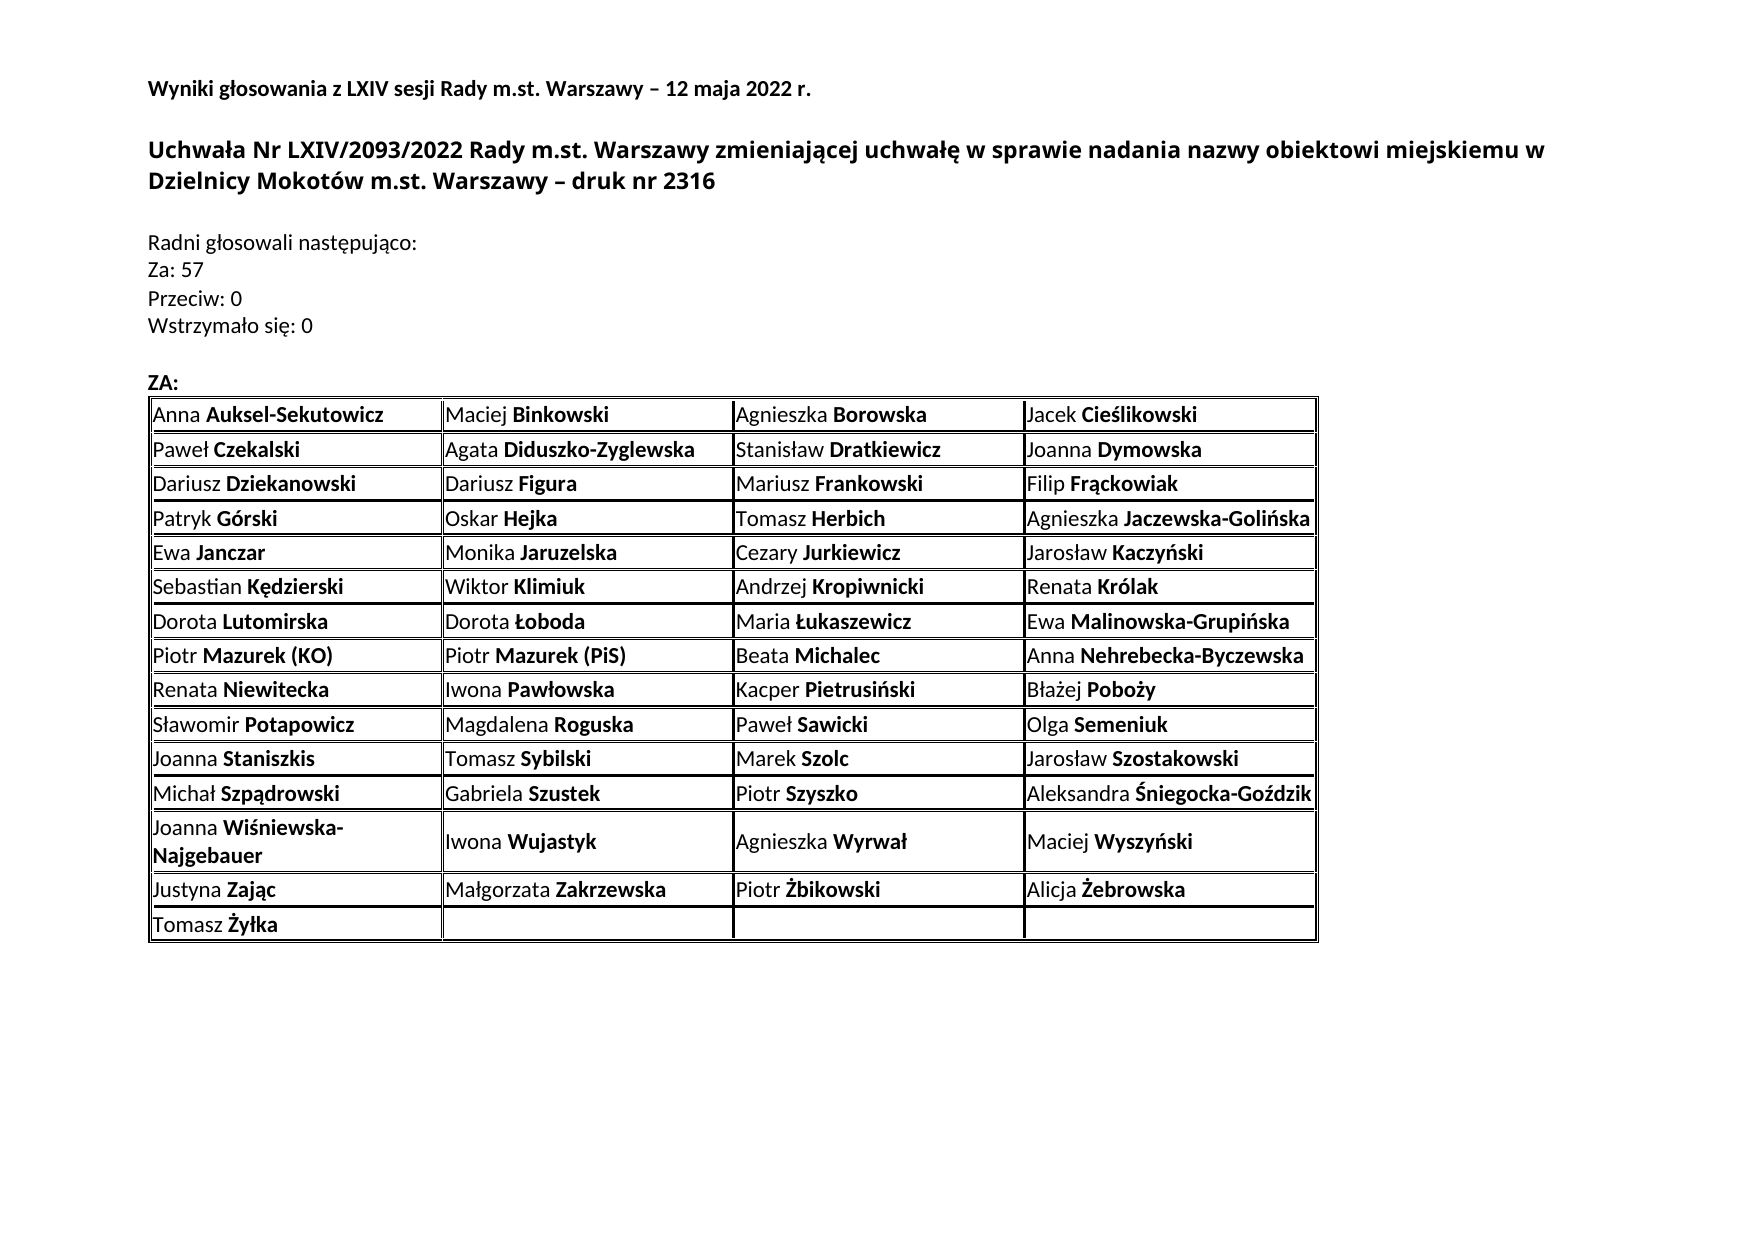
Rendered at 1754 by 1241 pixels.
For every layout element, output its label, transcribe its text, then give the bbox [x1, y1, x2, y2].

table_cell Aleksandra Śniegocka-Goździk [1026, 774, 1315, 808]
subtitle Uchwała Nr LXIV/2093/2022 Rady m.st. Warszawy zmieniającej uchwałę w sprawie nadania nazwy obiektowi miejskiemu w Dzielnicy Mokotów m.st. Warszawy – druk nr 2316 [148, 134, 1606, 228]
table_cell Maciej Wyszyński [1026, 808, 1316, 871]
table_cell Tomasz Sybilski [444, 743, 732, 774]
table_cell Filip Frąckowiak [1026, 465, 1316, 499]
table_cell Ewa Malinowska-Grupińska [1026, 602, 1315, 636]
table_cell Renata Niewitecka [150, 671, 442, 705]
table_cell [733, 908, 1024, 939]
table_cell Sebastian Kędzierski [150, 568, 442, 602]
table_cell Agnieszka Jaczewska-Golińska [1026, 499, 1315, 533]
table_cell Małgorzata Zakrzewska [444, 874, 732, 905]
table_cell Alicja Żebrowska [1024, 871, 1317, 905]
table_cell Joanna Staniszkis [152, 740, 441, 774]
table_cell Dorota Łoboda [444, 605, 732, 636]
table_cell Piotr Mazurek (KO) [152, 636, 441, 671]
table_cell Iwona Wujastyk [444, 812, 732, 871]
table_header Anna Auksel-Sekutowicz [152, 399, 442, 430]
table_header Jacek Cieślikowski [1024, 399, 1315, 430]
table_cell Kacper Pietrusiński [735, 674, 1023, 705]
table_cell Wiktor Klimiuk [444, 571, 732, 602]
table_cell Dariusz Figura [444, 468, 732, 499]
table_cell Maria Łukaszewicz [735, 605, 1023, 636]
table_cell Iwona Pawłowska [444, 674, 732, 705]
table_cell Olga Semeniuk [1026, 705, 1316, 739]
table_header Agnieszka Borowska [733, 399, 1024, 430]
table_cell Anna Nehrebecka-Byczewska [1026, 636, 1316, 671]
table_cell Mariusz Frankowski [735, 468, 1023, 499]
table_cell Sławomir Potapowicz [152, 705, 441, 739]
table_cell Jarosław Szostakowski [1026, 740, 1316, 774]
table_cell Marek Szolc [735, 743, 1023, 774]
table_cell Justyna Zając [150, 871, 442, 905]
table_cell Piotr Szyszko [735, 777, 1023, 808]
table_cell Piotr Żbikowski [735, 874, 1023, 905]
table_cell Paweł Sawicki [735, 709, 1023, 739]
table_cell Joanna Dymowska [1026, 430, 1316, 464]
table_cell Tomasz Herbich [735, 502, 1023, 533]
table_cell Ewa Janczar [152, 533, 441, 568]
table_cell Agata Diduszko-Zyglewska [444, 434, 732, 464]
text Wyniki głosowania z LXIV sesji Rady m.st. Warszawy – 12 maja 2022 r. [148, 74, 1606, 102]
table_cell Andrzej Kropiwnicki [735, 571, 1023, 602]
table_cell Błażej Poboży [1024, 671, 1317, 705]
table_cell [443, 908, 733, 939]
table_cell Oskar Hejka [444, 502, 732, 533]
table_cell Cezary Jurkiewicz [735, 537, 1023, 568]
table_cell Beata Michalec [735, 640, 1023, 671]
table_cell [1024, 905, 1315, 939]
table_cell Magdalena Roguska [444, 709, 732, 739]
table_cell Paweł Czekalski [152, 430, 441, 464]
table_cell Piotr Mazurek (PiS) [444, 640, 732, 671]
table_cell Patryk Górski [152, 499, 441, 533]
table_header Maciej Binkowski [443, 399, 733, 430]
table_cell Renata Królak [1024, 568, 1317, 602]
table_cell Dariusz Dziekanowski [152, 465, 441, 499]
table_cell Tomasz Żyłka [152, 905, 442, 939]
table_cell Agnieszka Wyrwał [735, 812, 1023, 871]
table_cell Michał Szpądrowski [152, 774, 441, 808]
table_cell Joanna Wiśniewska-Najgebauer [152, 808, 441, 871]
text Radni głosowali następująco: Za: 57 Przeciw: 0 Wstrzymało się: 0 ZA: [148, 228, 1606, 396]
table_cell Monika Jaruzelska [444, 537, 732, 568]
table_cell Stanisław Dratkiewicz [735, 434, 1023, 464]
table_cell Dorota Lutomirska [152, 602, 441, 636]
table_cell Jarosław Kaczyński [1026, 533, 1316, 568]
table_cell Gabriela Szustek [444, 777, 732, 808]
